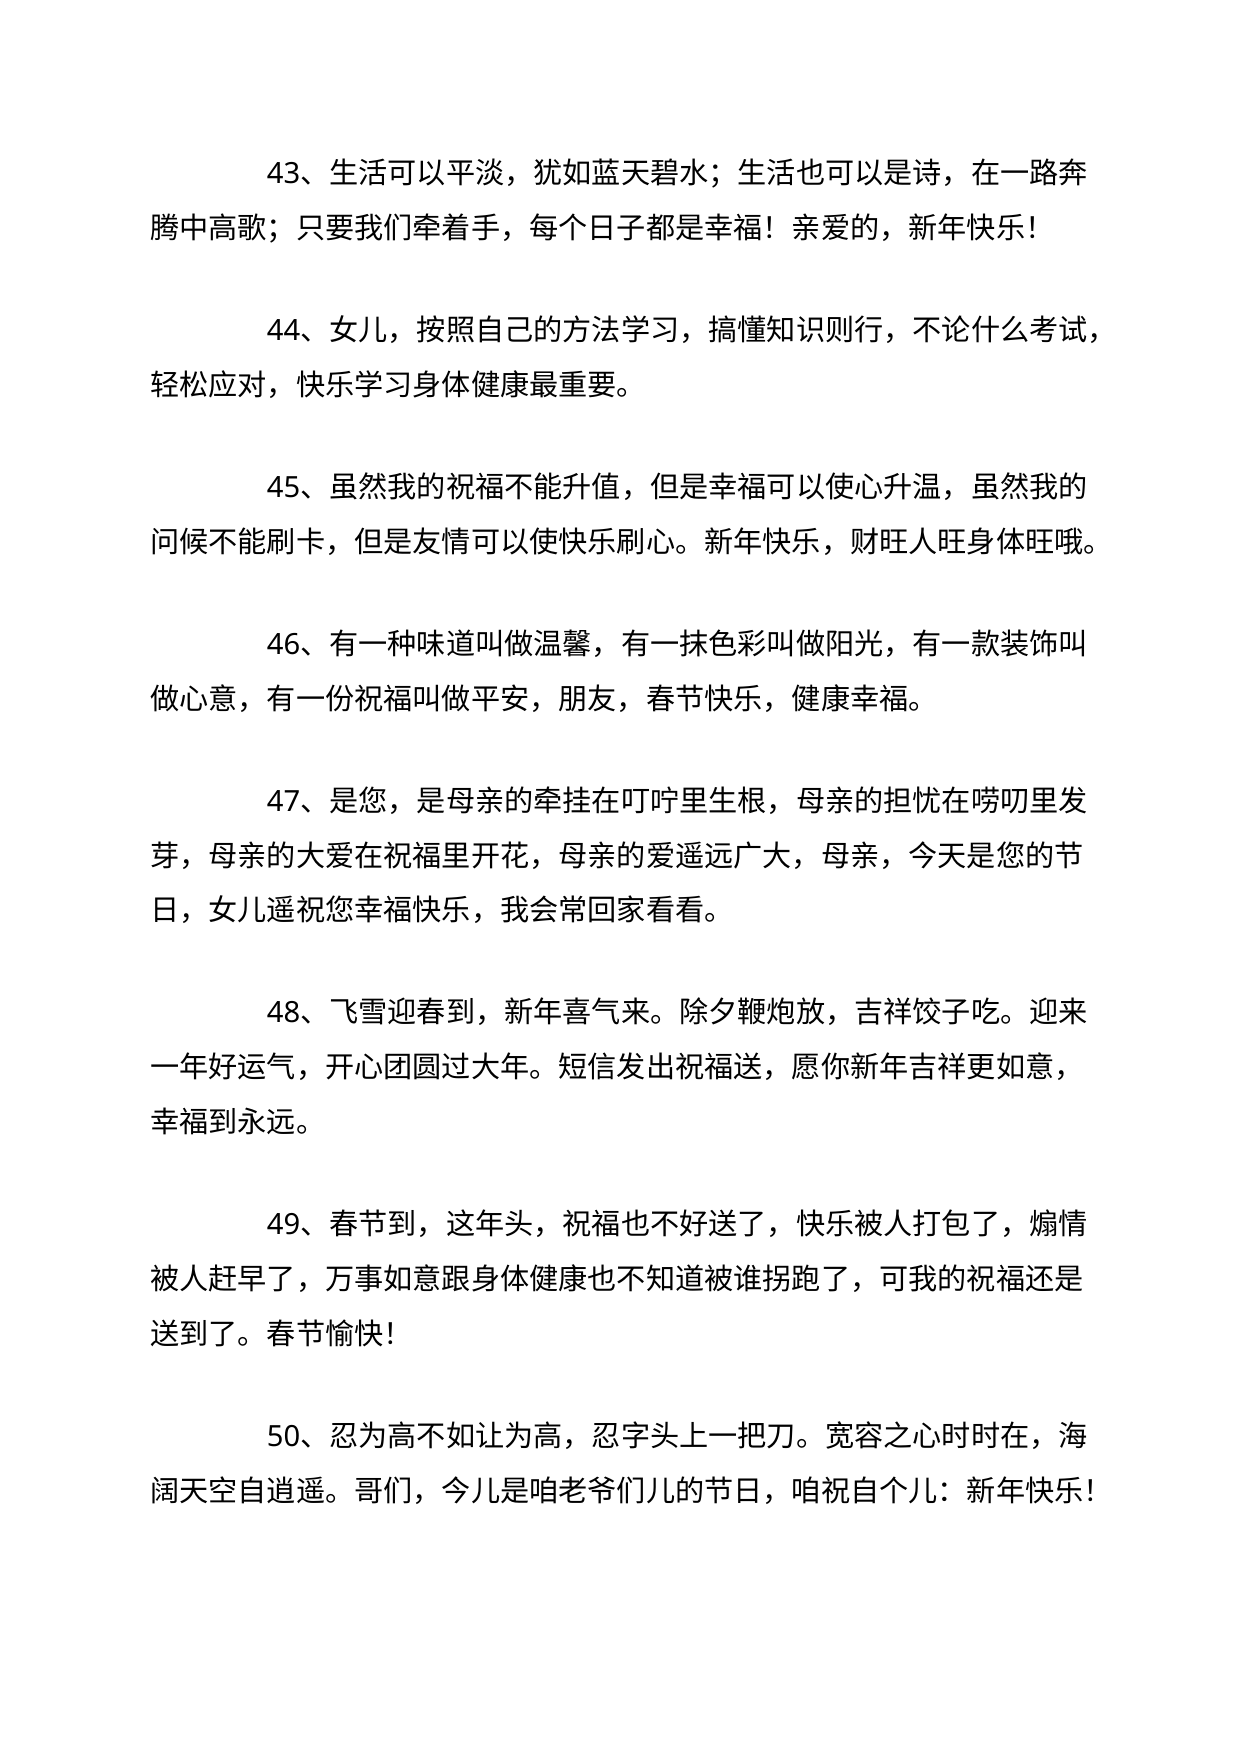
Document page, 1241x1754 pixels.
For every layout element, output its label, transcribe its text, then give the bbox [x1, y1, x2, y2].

text 50、忍为高不如让为高，忍字头上一把刀。宽容之心时时在，海阔天空自逍遥。哥们，今儿是咱老爷们儿的节日，咱祝自个儿：新年快乐！ [150, 1412, 1090, 1509]
text 45、虽然我的祝福不能升值，但是幸福可以使心升温，虽然我的问候不能刷卡，但是友情可以使快乐刷心。新年快乐，财旺人旺身体旺哦。 [150, 463, 1090, 561]
text 47、是您，是母亲的牵挂在叮咛里生根，母亲的担忧在唠叨里发芽，母亲的大爱在祝福里开花，母亲的爱遥远广大，母亲，今天是您的节日，女儿遥祝您幸福快乐，我会常回家看看。 [150, 777, 1090, 929]
text 49、春节到，这年头，祝福也不好送了，快乐被人打包了，煽情被人赶早了，万事如意跟身体健康也不知道被谁拐跑了，可我的祝福还是送到了。春节愉快！ [150, 1200, 1090, 1353]
text 43、生活可以平淡，犹如蓝天碧水；生活也可以是诗，在一路奔腾中高歌；只要我们牵着手，每个日子都是幸福！亲爱的，新年快乐！ [150, 150, 1090, 247]
text 44、女儿，按照自己的方法学习，搞懂知识则行，不论什么考试，轻松应对，快乐学习身体健康最重要。 [150, 307, 1090, 404]
text 48、飞雪迎春到，新年喜气来。除夕鞭炮放，吉祥饺子吃。迎来一年好运气，开心团圆过大年。短信发出祝福送，愿你新年吉祥更如意，幸福到永远。 [150, 989, 1090, 1141]
text 46、有一种味道叫做温馨，有一抹色彩叫做阳光，有一款装饰叫做心意，有一份祝福叫做平安，朋友，春节快乐，健康幸福。 [150, 620, 1090, 718]
